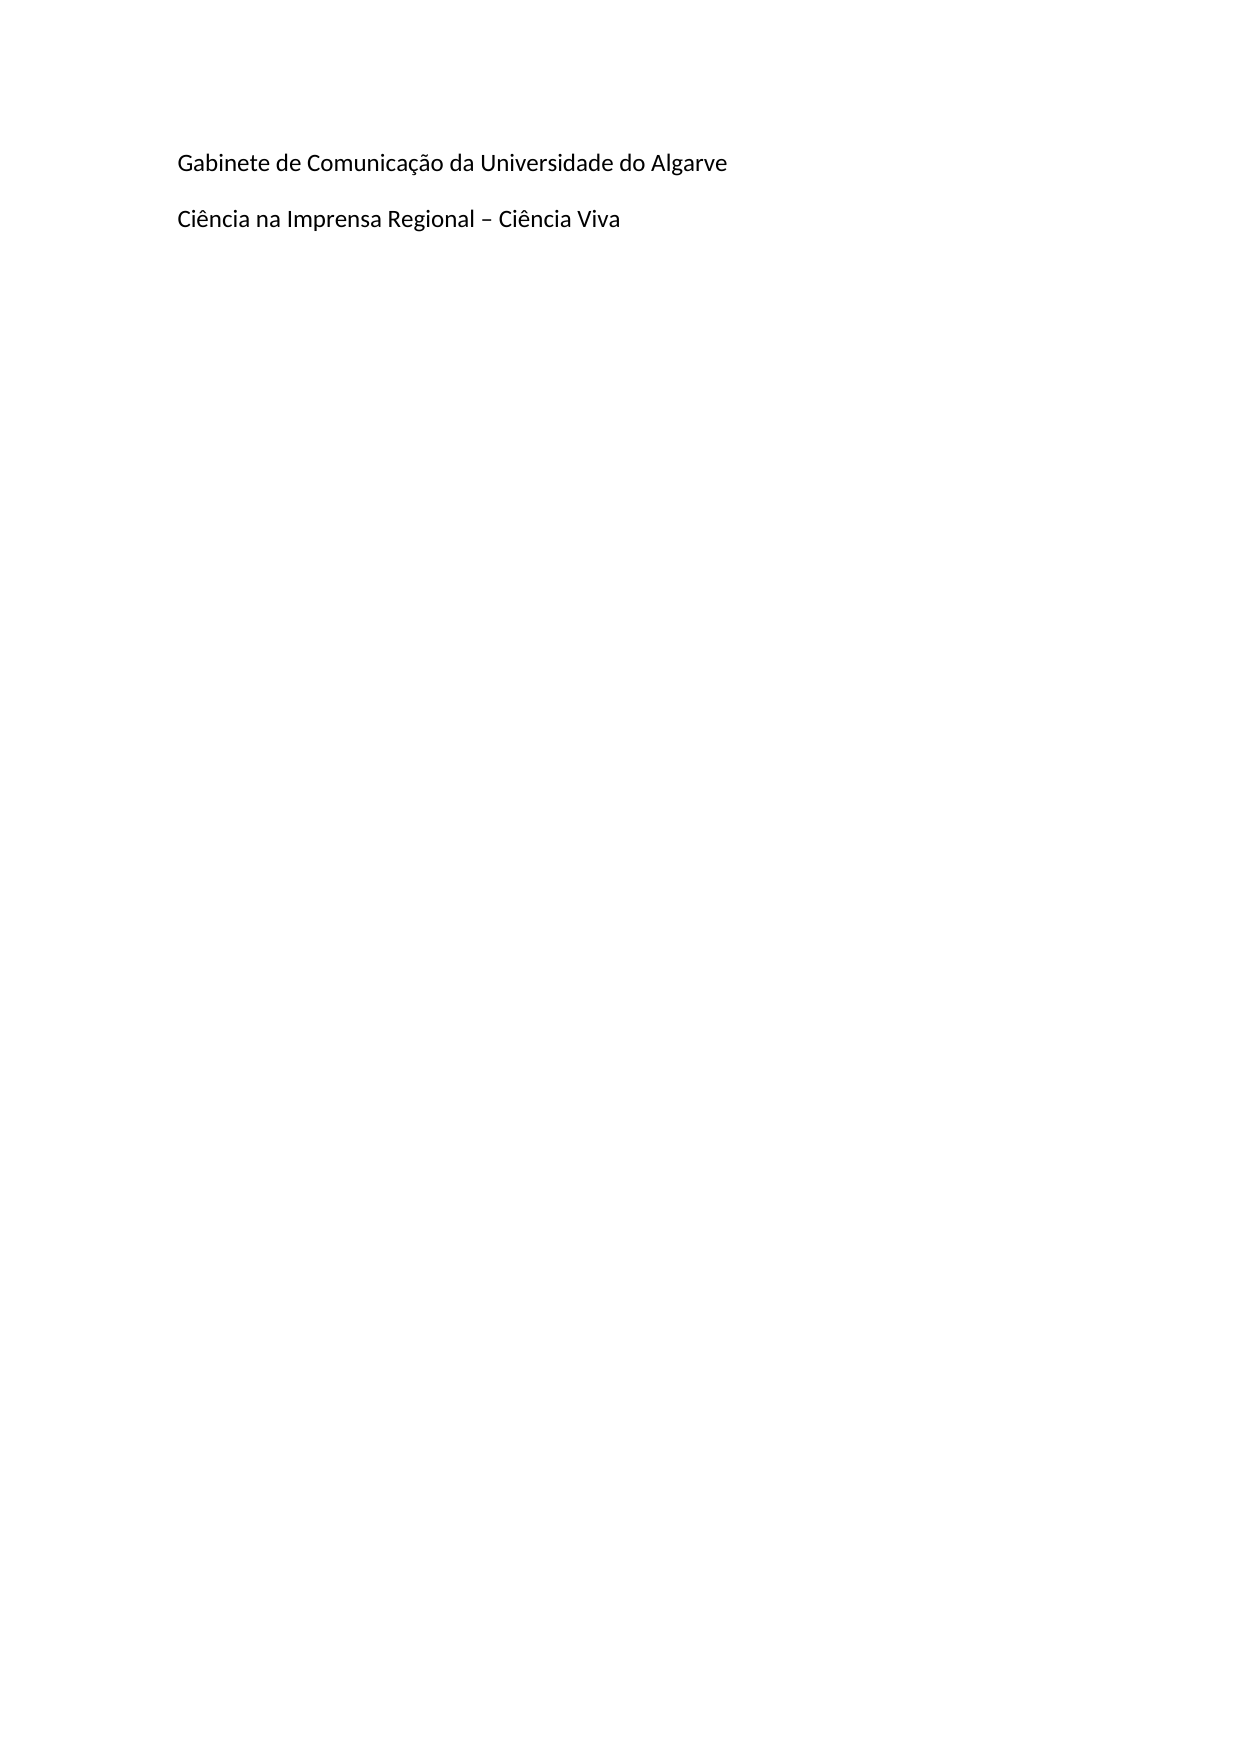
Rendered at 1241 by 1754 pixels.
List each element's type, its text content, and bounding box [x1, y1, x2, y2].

text Gabinete de Comunicação da Universidade do Algarve [177, 148, 1063, 178]
text Ciência na Imprensa Regional – Ciência Viva [177, 203, 1063, 234]
